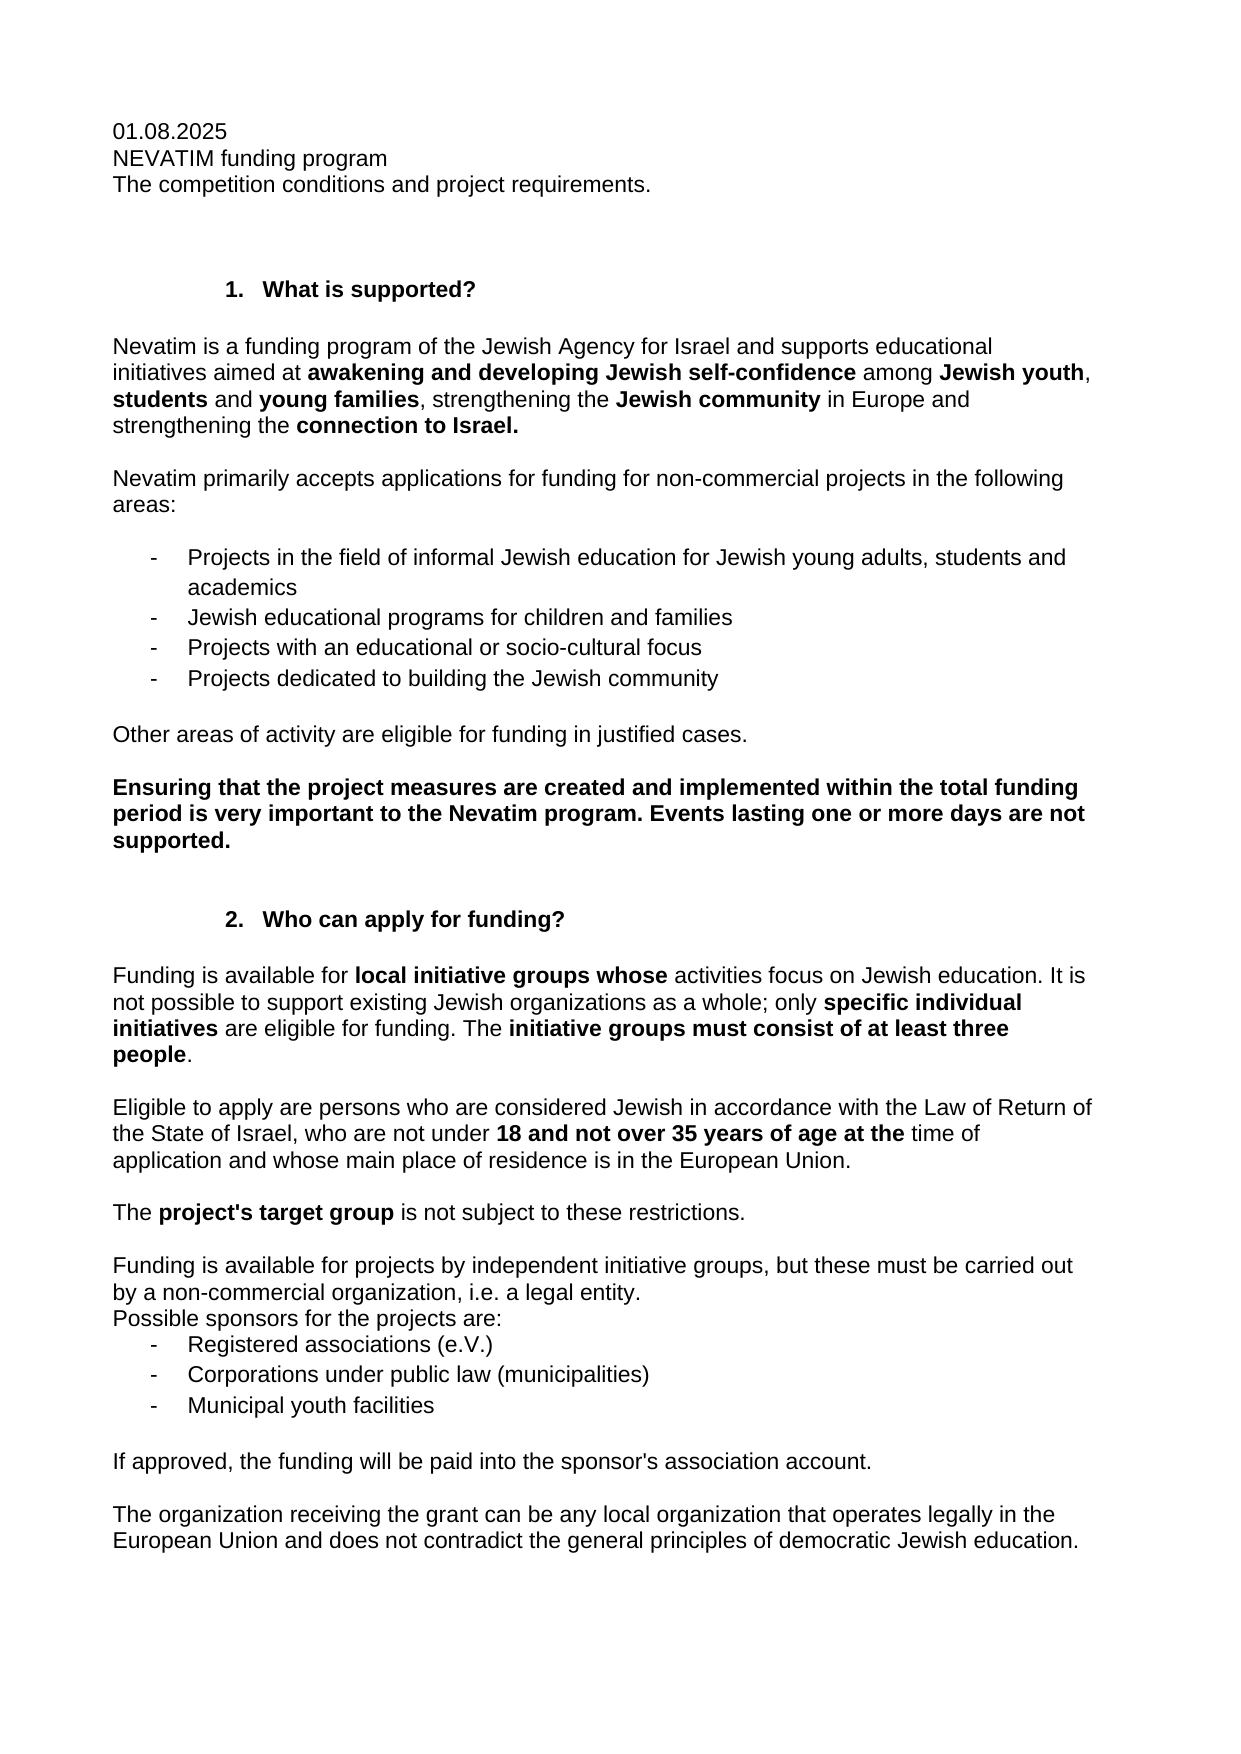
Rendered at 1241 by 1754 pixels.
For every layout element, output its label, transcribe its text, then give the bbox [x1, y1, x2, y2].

text Nevatim primarily accepts applications for funding for non-commercial projects in the following areas: [112, 465, 1093, 517]
list Corporations under public law (municipalities) [150, 1361, 1093, 1388]
list Projects dedicated to building the Jewish community [150, 664, 1093, 691]
list Municipal youth facilities [150, 1392, 1093, 1418]
list Who can apply for funding? [225, 906, 1093, 932]
text NEVATIM funding program [112, 144, 1093, 171]
text Eligible to apply are persons who are considered Jewish in accordance with the Law of Return of the State of Israel, who are not under 18 and not over 35 years of age at the time of application and whose main place of residence is in the European Union. [112, 1094, 1093, 1173]
text The project's target group is not subject to these restrictions. [112, 1199, 1093, 1226]
text Possible sponsors for the projects are: [112, 1305, 1093, 1331]
list Projects in the field of informal Jewish education for Jewish young adults, students and academics [150, 544, 1093, 600]
text Nevatim is a funding program of the Jewish Agency for Israel and supports educational initiatives aimed at awakening and developing Jewish self-confidence among Jewish youth, students and young families, strengthening the Jewish community in Europe and strengthening the connection to Israel. [112, 333, 1093, 438]
text The organization receiving the grant can be any local organization that operates legally in the European Union and does not contradict the general principles of democratic Jewish education. [112, 1501, 1093, 1553]
text Other areas of activity are eligible for funding in justified cases. [112, 721, 1093, 747]
list Jewish educational programs for children and families [150, 604, 1093, 631]
text The competition conditions and project requirements. [112, 171, 1093, 197]
list Projects with an educational or socio-cultural focus [150, 634, 1093, 661]
text 01.08.2025 [112, 118, 1093, 144]
text Funding is available for projects by independent initiative groups, but these must be carried out by a non-commercial organization, i.e. a legal entity. [112, 1252, 1093, 1305]
text Funding is available for local initiative groups whose activities focus on Jewish education. It is not possible to support existing Jewish organizations as a whole; only specific individual initiatives are eligible for funding. The initiative groups must consist of at least three people. [112, 962, 1093, 1068]
text Ensuring that the project measures are created and implemented within the total funding period is very important to the Nevatim program. Events lasting one or more days are not supported. [112, 774, 1093, 853]
text If approved, the funding will be paid into the sponsor's association account. [112, 1448, 1093, 1474]
list What is supported? [225, 276, 1093, 303]
list Registered associations (e.V.) [150, 1331, 1093, 1357]
